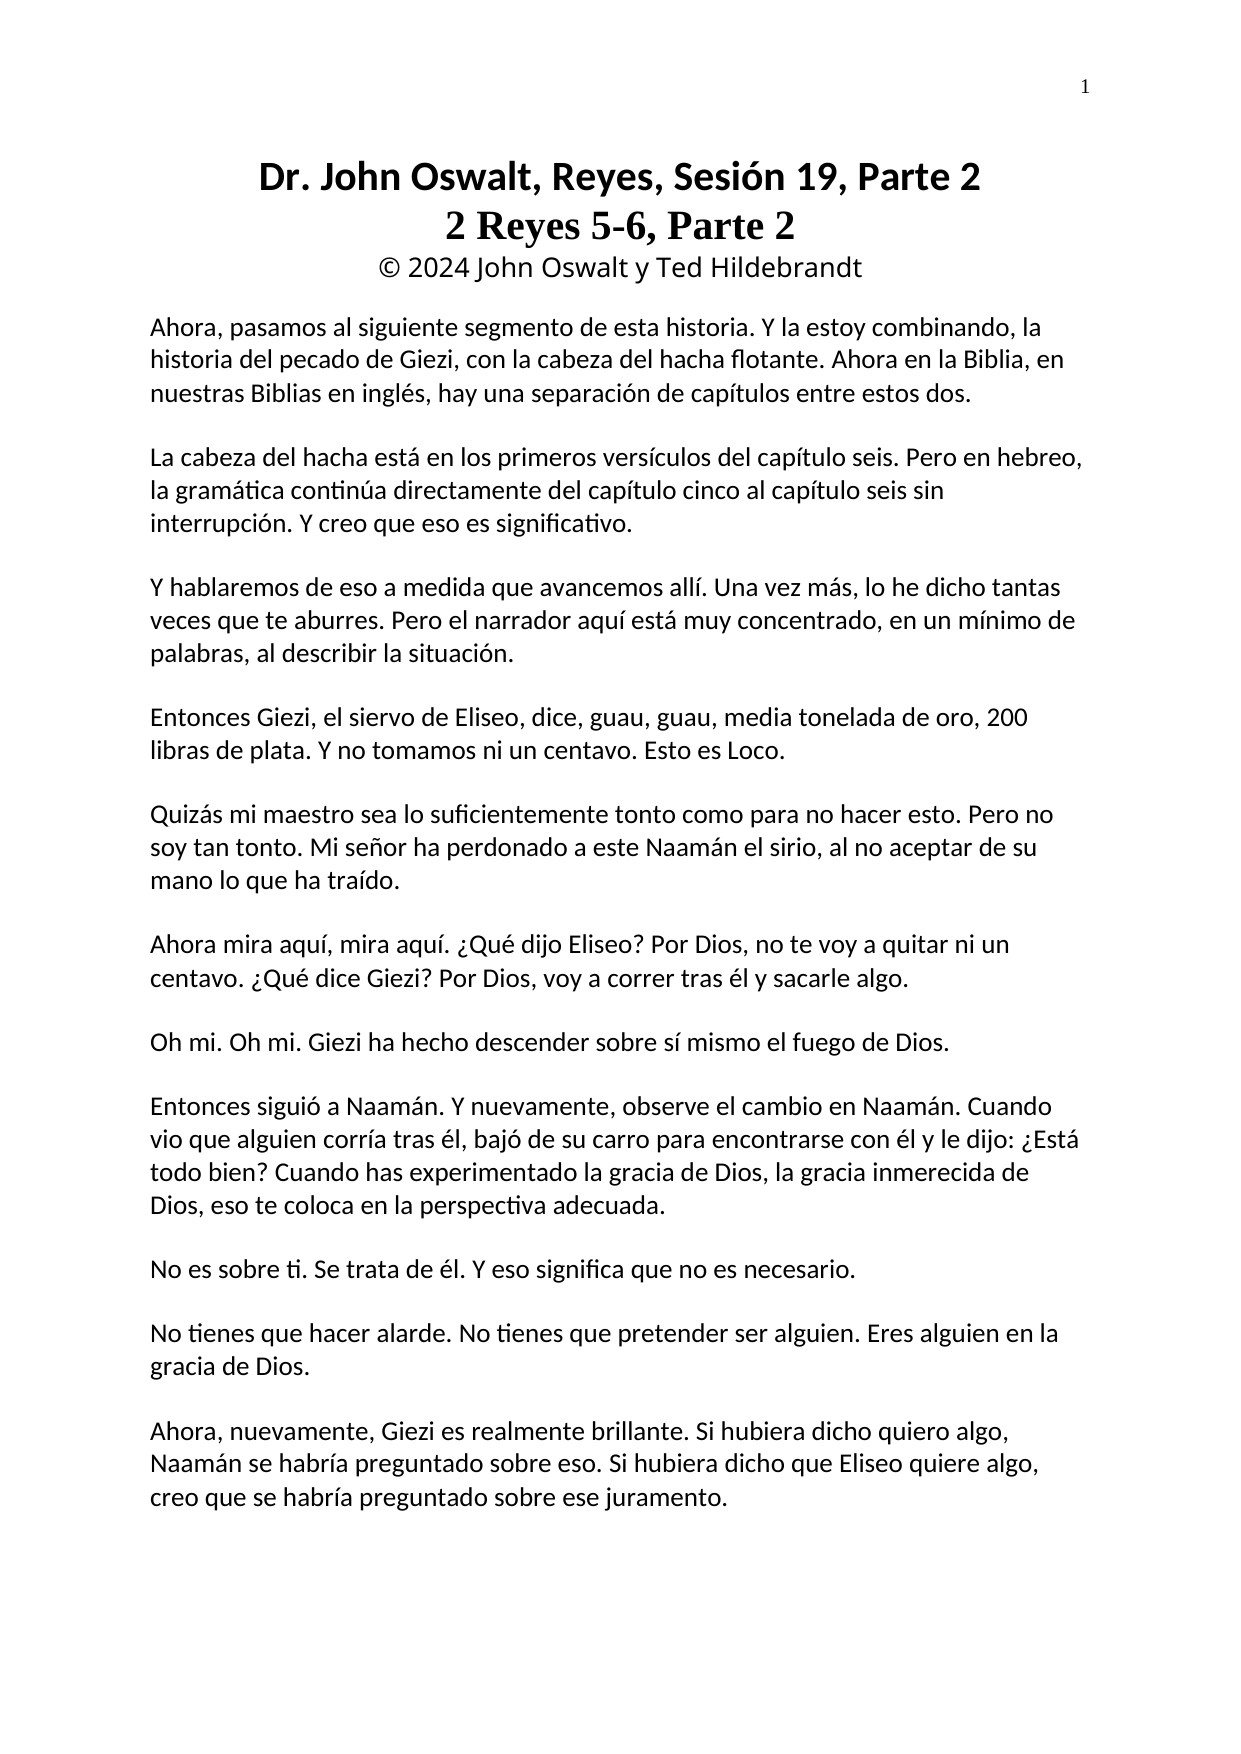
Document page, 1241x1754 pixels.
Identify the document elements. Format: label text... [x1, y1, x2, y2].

text Entonces Giezi, el siervo de Eliseo, dice, guau, guau, media tonelada de oro, 200 libras de plata. Y no tomamos ni un centavo. Esto es Loco. [150, 700, 1090, 766]
text Entonces siguió a Naamán. Y nuevamente, observe el cambio en Naamán. Cuando vio que alguien corría tras él, bajó de su carro para encontrarse con él y le dijo: ¿Está todo bien? Cuando has experimentado la gracia de Dios, la gracia inmerecida de Dios, eso te coloca en la perspectiva adecuada. [150, 1089, 1090, 1221]
text La cabeza del hacha está en los primeros versículos del capítulo seis. Pero en hebreo, la gramática continúa directamente del capítulo cinco al capítulo seis sin interrupción. Y creo que eso es significativo. [150, 440, 1090, 539]
text © 2024 John Oswalt y Ted Hildebrandt [150, 249, 1090, 286]
text Ahora mira aquí, mira aquí. ¿Qué dijo Eliseo? Por Dios, no te voy a quitar ni un centavo. ¿Qué dice Giezi? Por Dios, voy a correr tras él y sacarle algo. [150, 928, 1090, 994]
text Dr. John Oswalt, Reyes, Sesión 19, Parte 2 [150, 150, 1090, 201]
text Quizás mi maestro sea lo suficientemente tonto como para no hacer esto. Pero no soy tan tonto. Mi señor ha perdonado a este Naamán el sirio, al no aceptar de su mano lo que ha traído. [150, 797, 1090, 897]
text No tienes que hacer alarde. No tienes que pretender ser alguien. Eres alguien en la gracia de Dios. [150, 1316, 1090, 1382]
text Oh mi. Oh mi. Giezi ha hecho descender sobre sí mismo el fuego de Dios. [150, 1025, 1090, 1058]
text 2 Reyes 5-6, Parte 2 [150, 201, 1090, 249]
text Y hablaremos de eso a medida que avancemos allí. Una vez más, lo he dicho tantas veces que te aburres. Pero el narrador aquí está muy concentrado, en un mínimo de palabras, al describir la situación. [150, 570, 1090, 669]
text Ahora, pasamos al siguiente segmento de esta historia. Y la estoy combinando, la historia del pecado de Giezi, con la cabeza del hacha flotante. Ahora en la Biblia, en nuestras Biblias en inglés, hay una separación de capítulos entre estos dos. [150, 310, 1090, 409]
text Ahora, nuevamente, Giezi es realmente brillante. Si hubiera dicho quiero algo, Naamán se habría preguntado sobre eso. Si hubiera dicho que Eliseo quiere algo, creo que se habría preguntado sobre ese juramento. [150, 1414, 1090, 1513]
text No es sobre ti. Se trata de él. Y eso significa que no es necesario. [150, 1252, 1090, 1285]
